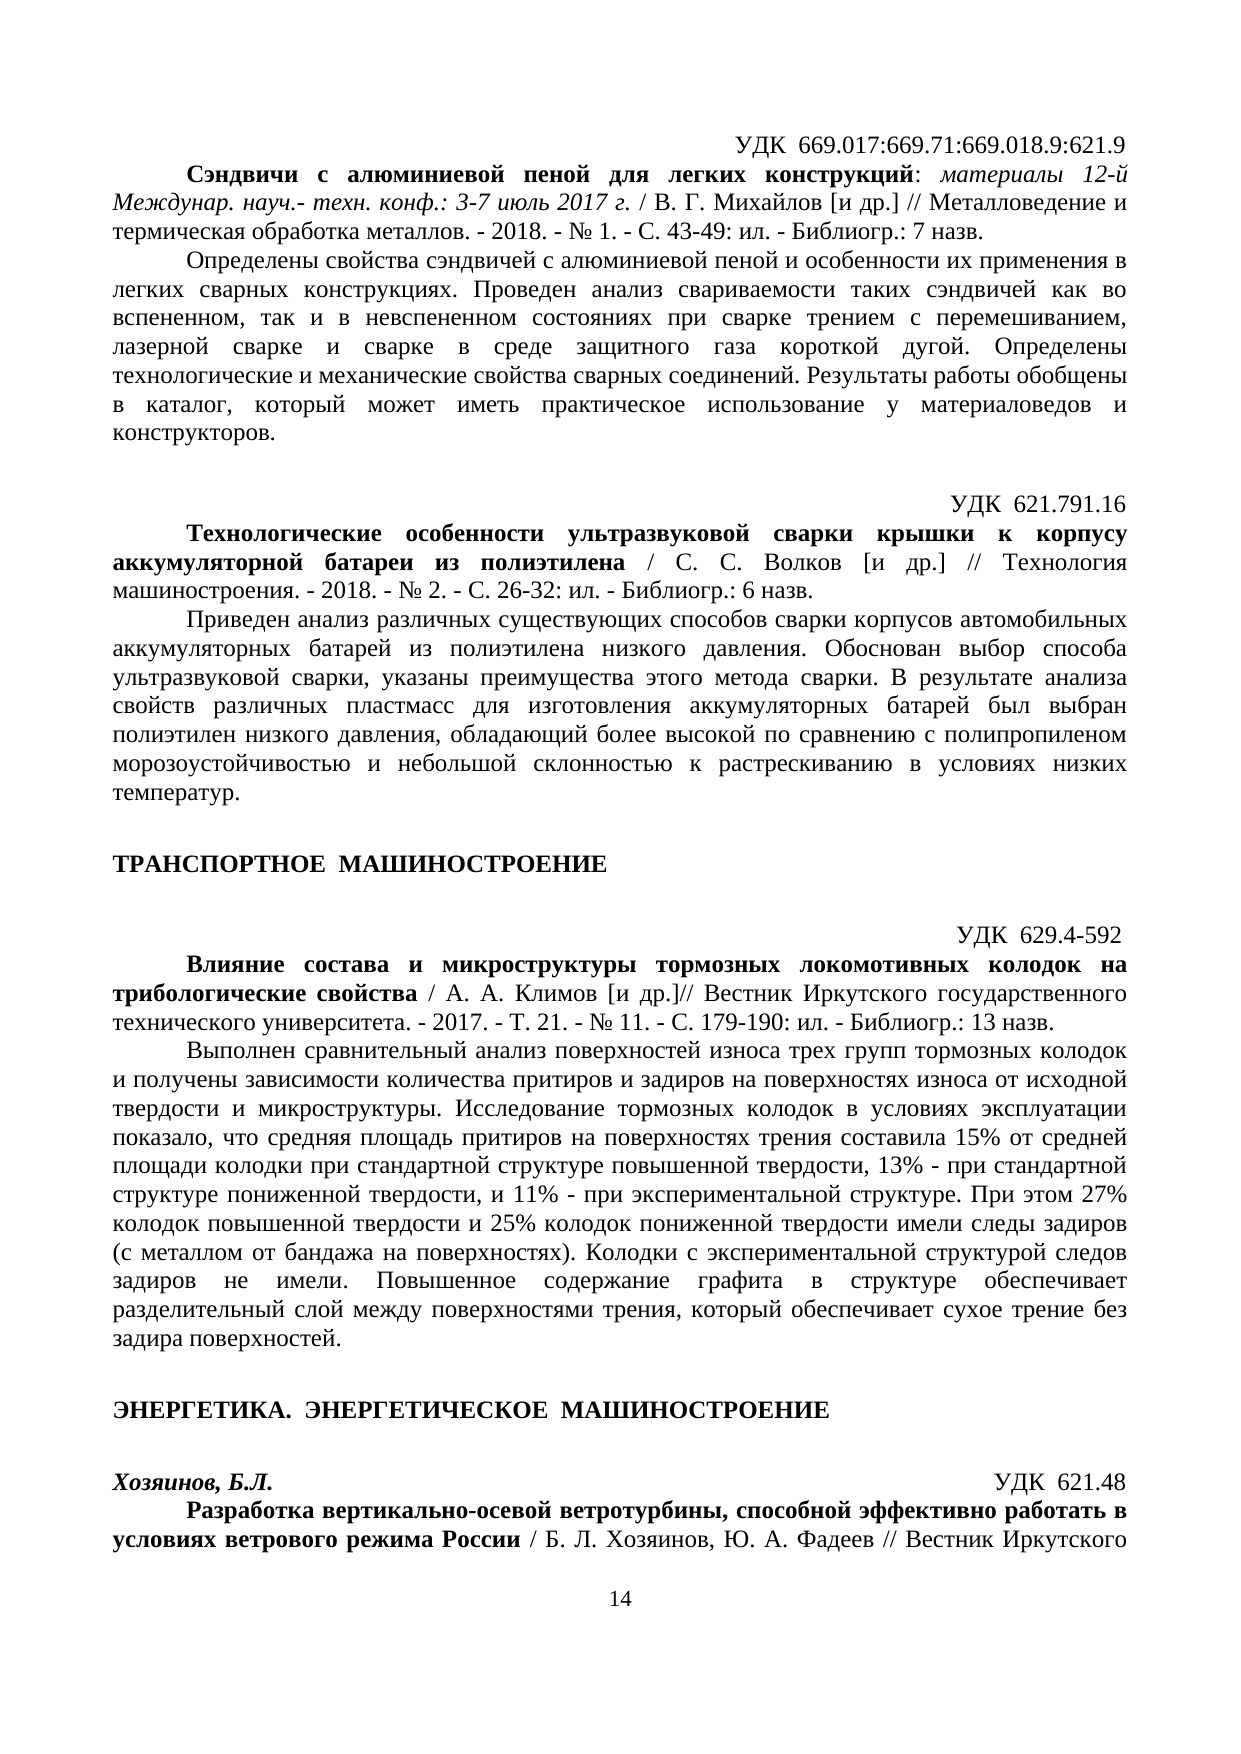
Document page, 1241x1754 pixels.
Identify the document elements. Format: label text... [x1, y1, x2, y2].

text УДК 669.017:669.71:669.018.9:621.9 [629, 130, 1128, 159]
text Приведен анализ различных существующих способов сварки корпусов автомобильных аккумуляторных батарей из полиэтилена низкого давления. Обоснован выбор способа ультразвуковой сварки, указаны преимущества этого метода сварки. В результате анализа свойств различных пластмасс для изготовления аккумуляторных батарей был выбран полиэтилен низкого давления, обладающий более высокой по сравнению с полипропиленом морозоустойчивостью и небольшой склонностью к растрескиванию в условиях низких температур. [112, 604, 1128, 806]
text Влияние состава и микроструктуры тормозных локомотивных колодок на трибологические свойства / А. А. Климов [и др.]// Вестник Иркутского государственного технического университета. - 2017. - Т. 21. - № 11. - С. 179-190: ил. - Библиогр.: 13 назв. [112, 949, 1128, 1036]
text Выполнен сравнительный анализ поверхностей износа трех групп тормозных колодок и получены зависимости количества притиров и задиров на поверхностях износа от исходной твердости и микроструктуры. Исследование тормозных колодок в условиях эксплуатации показало, что средняя площадь притиров на поверхностях трения составила 15% от средней площади колодки при стандартной структуре повышенной твердости, 13% - при стандартной структуре пониженной твердости, и 11% - при экспериментальной структуре. При этом 27% колодок повышенной твердости и 25% колодок пониженной твердости имели следы задиров (с металлом от бандажа на поверхностях). Колодки с экспериментальной структурой следов задиров не имели. Повышенное содержание графита в структуре обеспечивает разделительный слой между поверхностями трения, который обеспечивает сухое трение без задира поверхностей. [112, 1036, 1128, 1352]
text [112, 1496, 1128, 1553]
text Определены свойства сэндвичей с алюминиевой пеной и особенности их применения в легких сварных конструкциях. Проведен анализ свариваемости таких сэндвичей как во вспененном, так и в невспененном состояниях при сварке трением с перемешиванием, лазерной сварке и сварке в среде защитного газа короткой дугой. Определены технологические и механические свойства сварных соединений. Результаты работы обобщены в каталог, который может иметь практическое использование у материаловедов и конструкторов. [112, 245, 1128, 446]
text УДК 629.4-592 [851, 921, 1128, 949]
text Сэндвичи с алюминиевой пеной для легких конструкций: материалы 12-й Междунар. науч.- техн. конф.: 3-7 июль 2017 г. / В. Г. Михайлов [и др.] // Металловедение и термическая обработка металлов. - 2018. - № 1. - С. 43-49: ил. - Библиогр.: 7 назв. [112, 159, 1128, 245]
text ЭНЕРГЕТИКА. ЭНЕРГЕТИЧЕСКОЕ МАШИНОСТРОЕНИЕ [112, 1395, 1128, 1424]
text УДК 621.791.16 [851, 489, 1128, 518]
text Хозяинов, Б.Л. УДК 621.48 [112, 1467, 1128, 1496]
text Технологические особенности ультразвуковой сварки крышки к корпусу аккумуляторной батареи из полиэтилена / С. С. Волков [и др.] // Технология машиностроения. - 2018. - № 2. - С. 26-32: ил. - Библиогр.: 6 назв. [112, 518, 1128, 604]
text ТРАНСПОРТНОЕ МАШИНОСТРОЕНИЕ [112, 849, 1128, 877]
